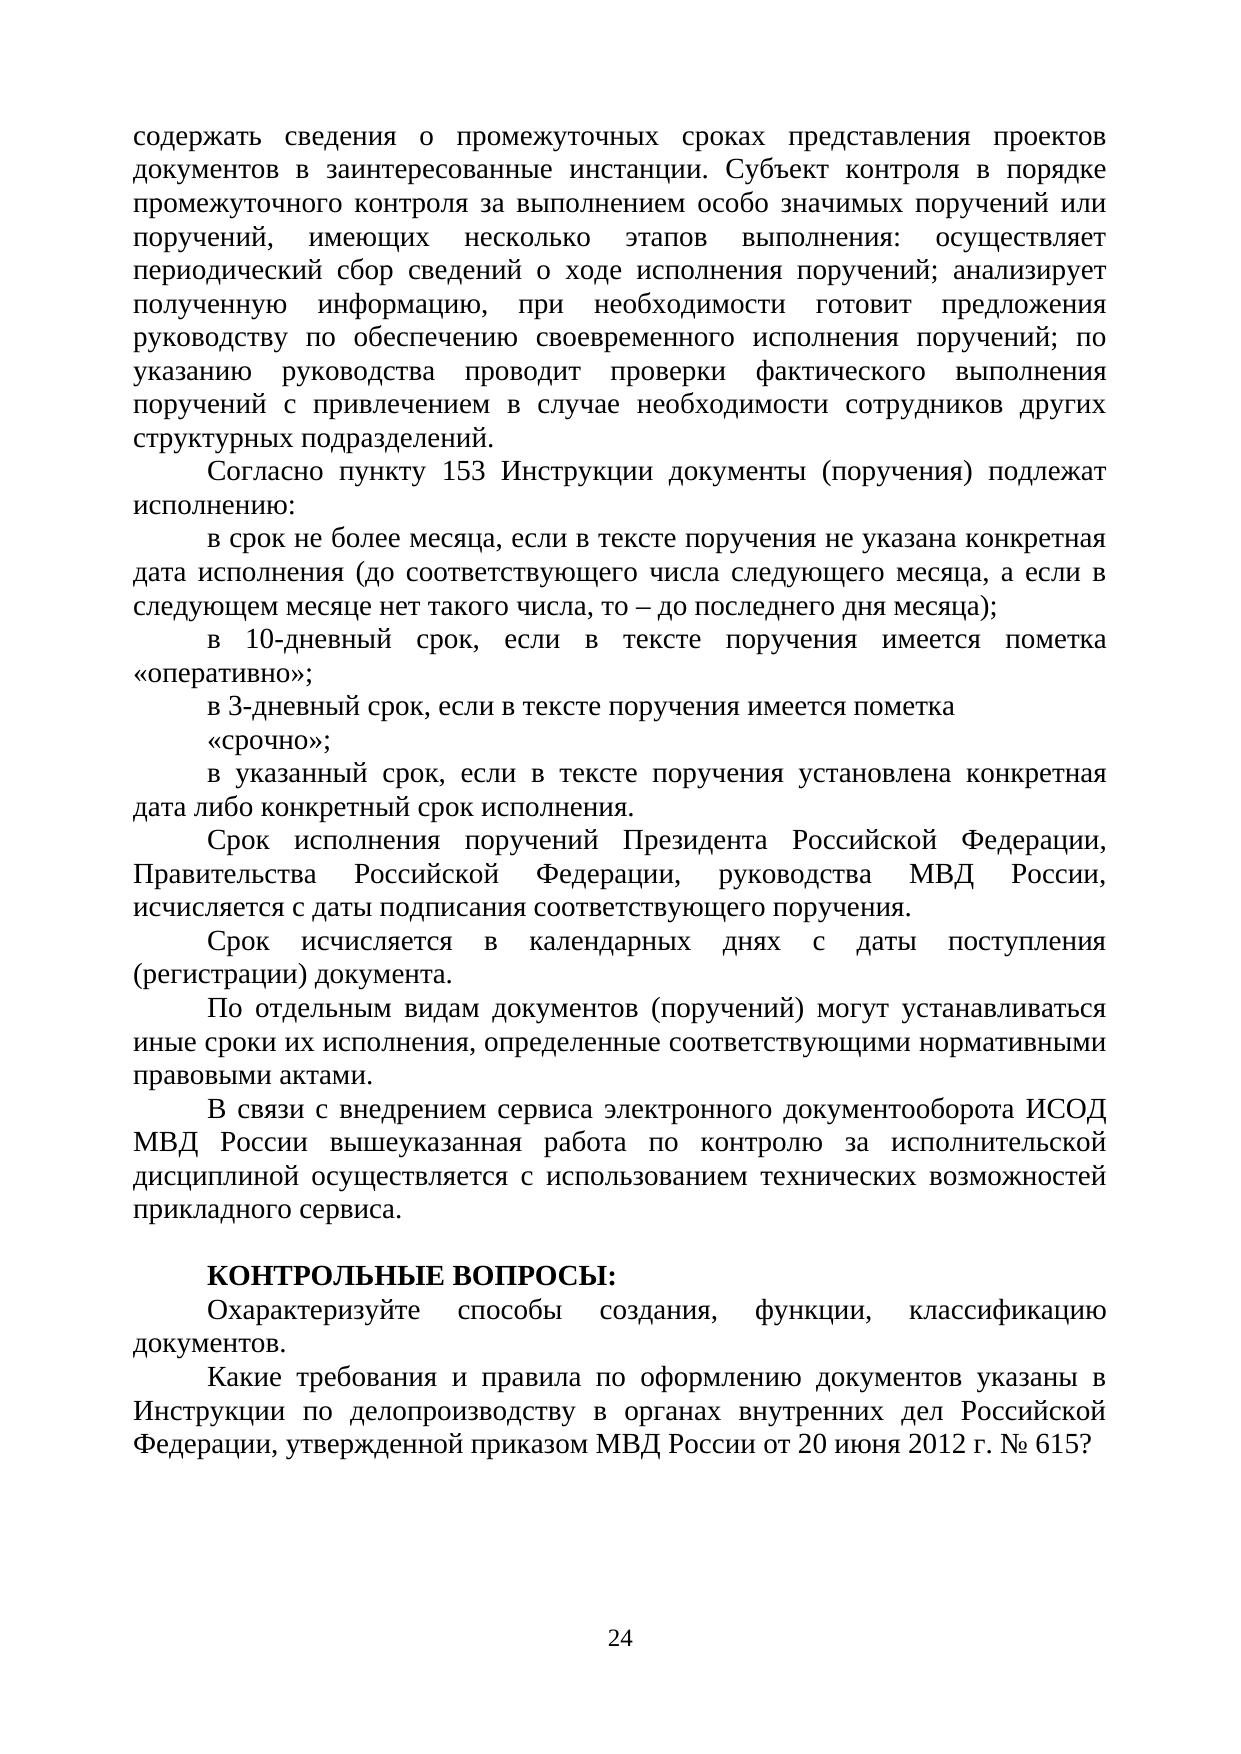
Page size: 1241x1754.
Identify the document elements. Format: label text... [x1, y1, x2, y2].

text КОНТРОЛЬНЫЕ ВОПРОСЫ: [133, 1258, 1107, 1292]
text В связи с внедрением сервиса электронного документооборота ИСОД МВД России вышеуказанная работа по контролю за исполнительской дисциплиной осуществляется с использованием технических возможностей прикладного сервиса. [133, 1091, 1107, 1225]
text Какие требования и правила по оформлению документов указаны в Инструкции по делопроизводству в органах внутренних дел Российской Федерации, утвержденной приказом МВД России от 20 июня 2012 г. № 615? [133, 1359, 1107, 1460]
text Срок исполнения поручений Президента Российской Федерации, Правительства Российской Федерации, руководства МВД России, исчисляется с даты подписания соответствующего поручения. [133, 822, 1107, 923]
text в срок не более месяца, если в тексте поручения не указана конкретная дата исполнения (до соответствующего числа следующего месяца, а если в следующем месяце нет такого числа, то – до последнего дня месяца); [133, 521, 1107, 621]
text Охарактеризуйте способы создания, функции, классификацию документов. [133, 1292, 1107, 1359]
text По отдельным видам документов (поручений) могут устанавливаться иные сроки их исполнения, определенные соответствующими нормативными правовыми актами. [133, 990, 1107, 1091]
text в 3-дневный срок, если в тексте поручения имеется пометка [133, 688, 1107, 722]
text «срочно»; [133, 722, 1107, 755]
text в указанный срок, если в тексте поручения установлена конкретная дата либо конкретный срок исполнения. [133, 755, 1107, 822]
text в 10-дневный срок, если в тексте поручения имеется пометка «оперативно»; [133, 621, 1107, 688]
text Срок исчисляется в календарных днях с даты поступления (регистрации) документа. [133, 923, 1107, 990]
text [133, 118, 1107, 453]
text Согласно пункту 153 Инструкции документы (поручения) подлежат исполнению: [133, 453, 1107, 521]
